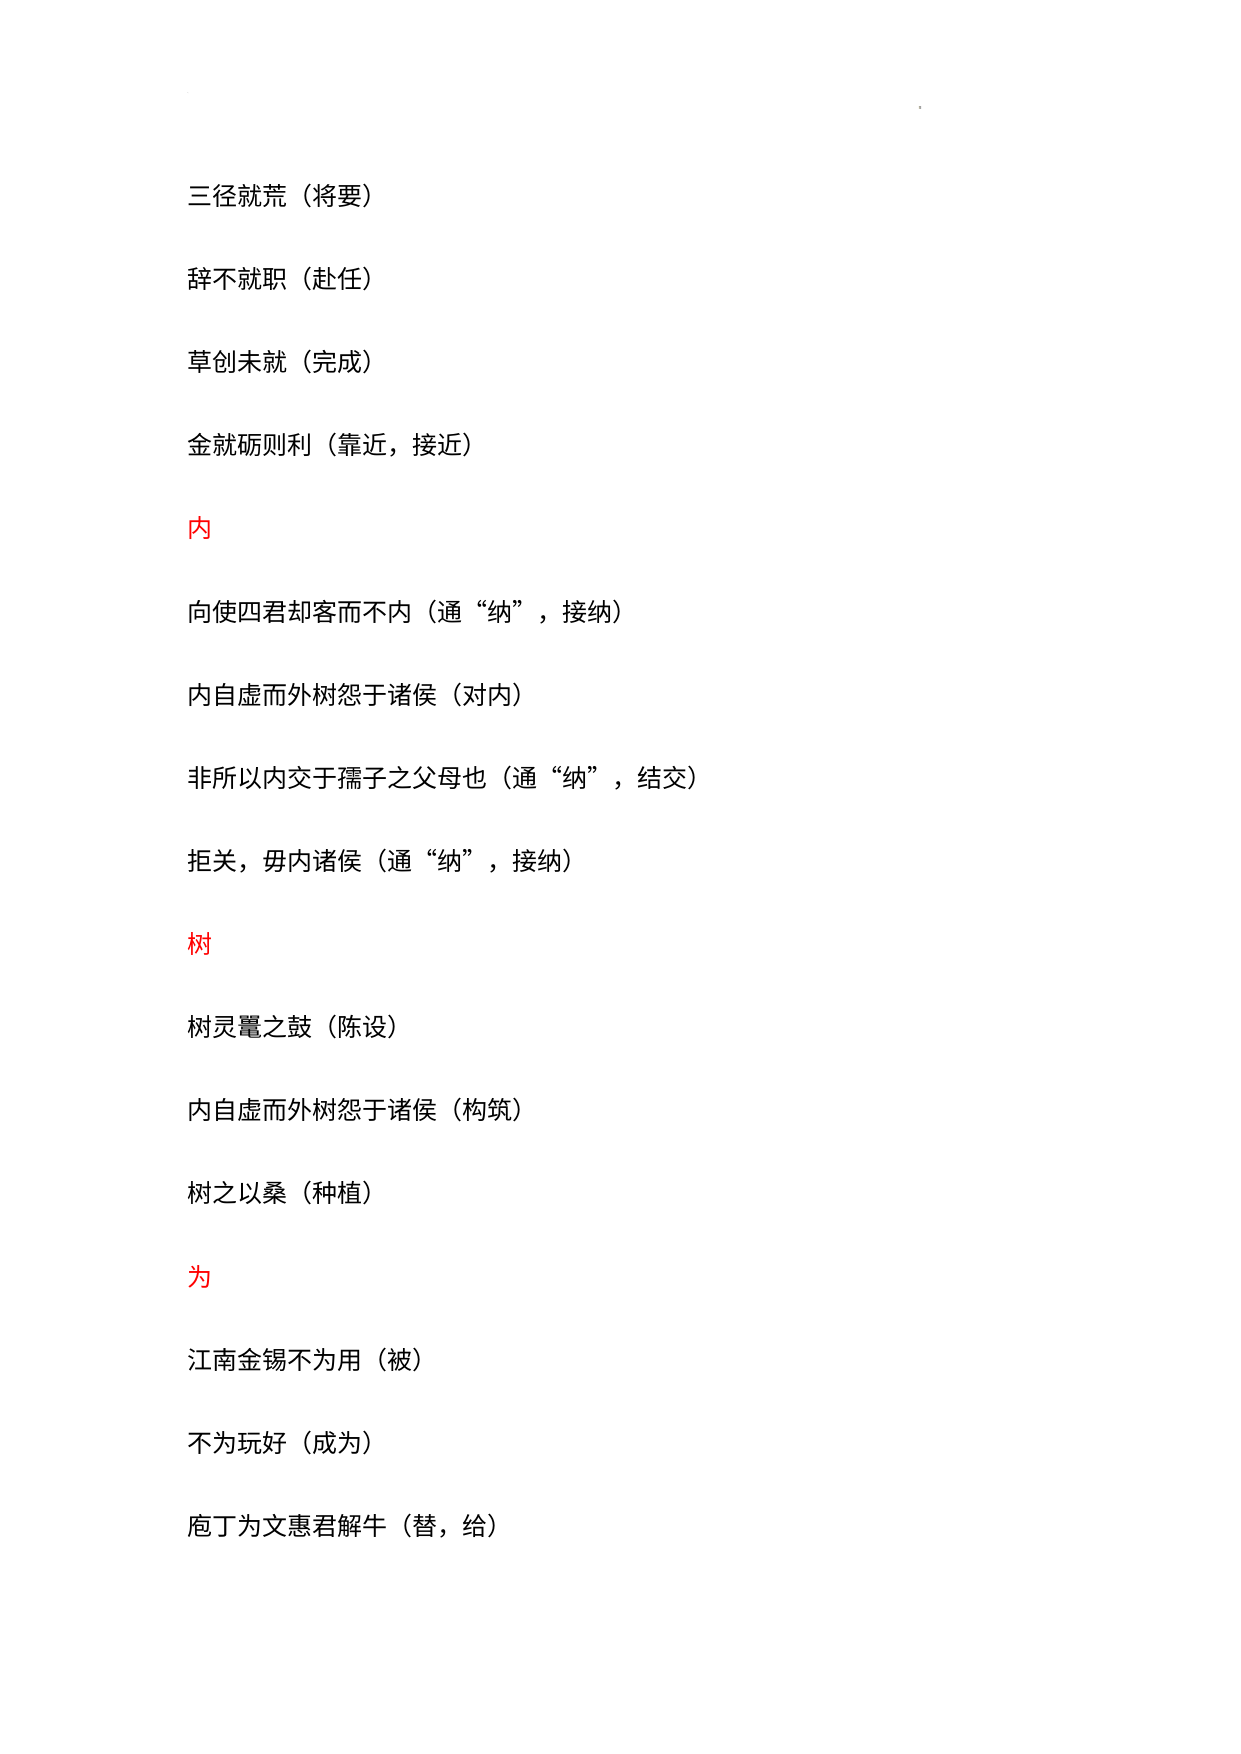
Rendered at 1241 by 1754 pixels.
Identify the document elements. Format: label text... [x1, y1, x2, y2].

text 内自虚而外树怨于诸侯（构筑） [187, 1076, 1053, 1141]
text 内 [187, 494, 1053, 559]
text 草创未就（完成） [187, 328, 1053, 393]
text 非所以内交于孺子之父母也（通“纳”，结交） [187, 744, 1053, 809]
text 向使四君却客而不内（通“纳”，接纳） [187, 578, 1053, 643]
text 三径就荒（将要） [187, 162, 1053, 227]
text 为 [187, 1243, 1053, 1308]
text 树灵鼍之鼓（陈设） [187, 993, 1053, 1058]
text 不为玩好（成为） [187, 1409, 1053, 1474]
text 树之以桑（种植） [187, 1159, 1053, 1224]
text 树 [187, 910, 1053, 975]
text 拒关，毋内诸侯（通“纳”，接纳） [187, 827, 1053, 892]
text 内自虚而外树怨于诸侯（对内） [187, 661, 1053, 726]
text 辞不就职（赴任） [187, 245, 1053, 310]
text 金就砺则利（靠近，接近） [187, 411, 1053, 476]
text 庖丁为文惠君解牛（替，给） [187, 1492, 1053, 1557]
text 江南金锡不为用（被） [187, 1326, 1053, 1391]
